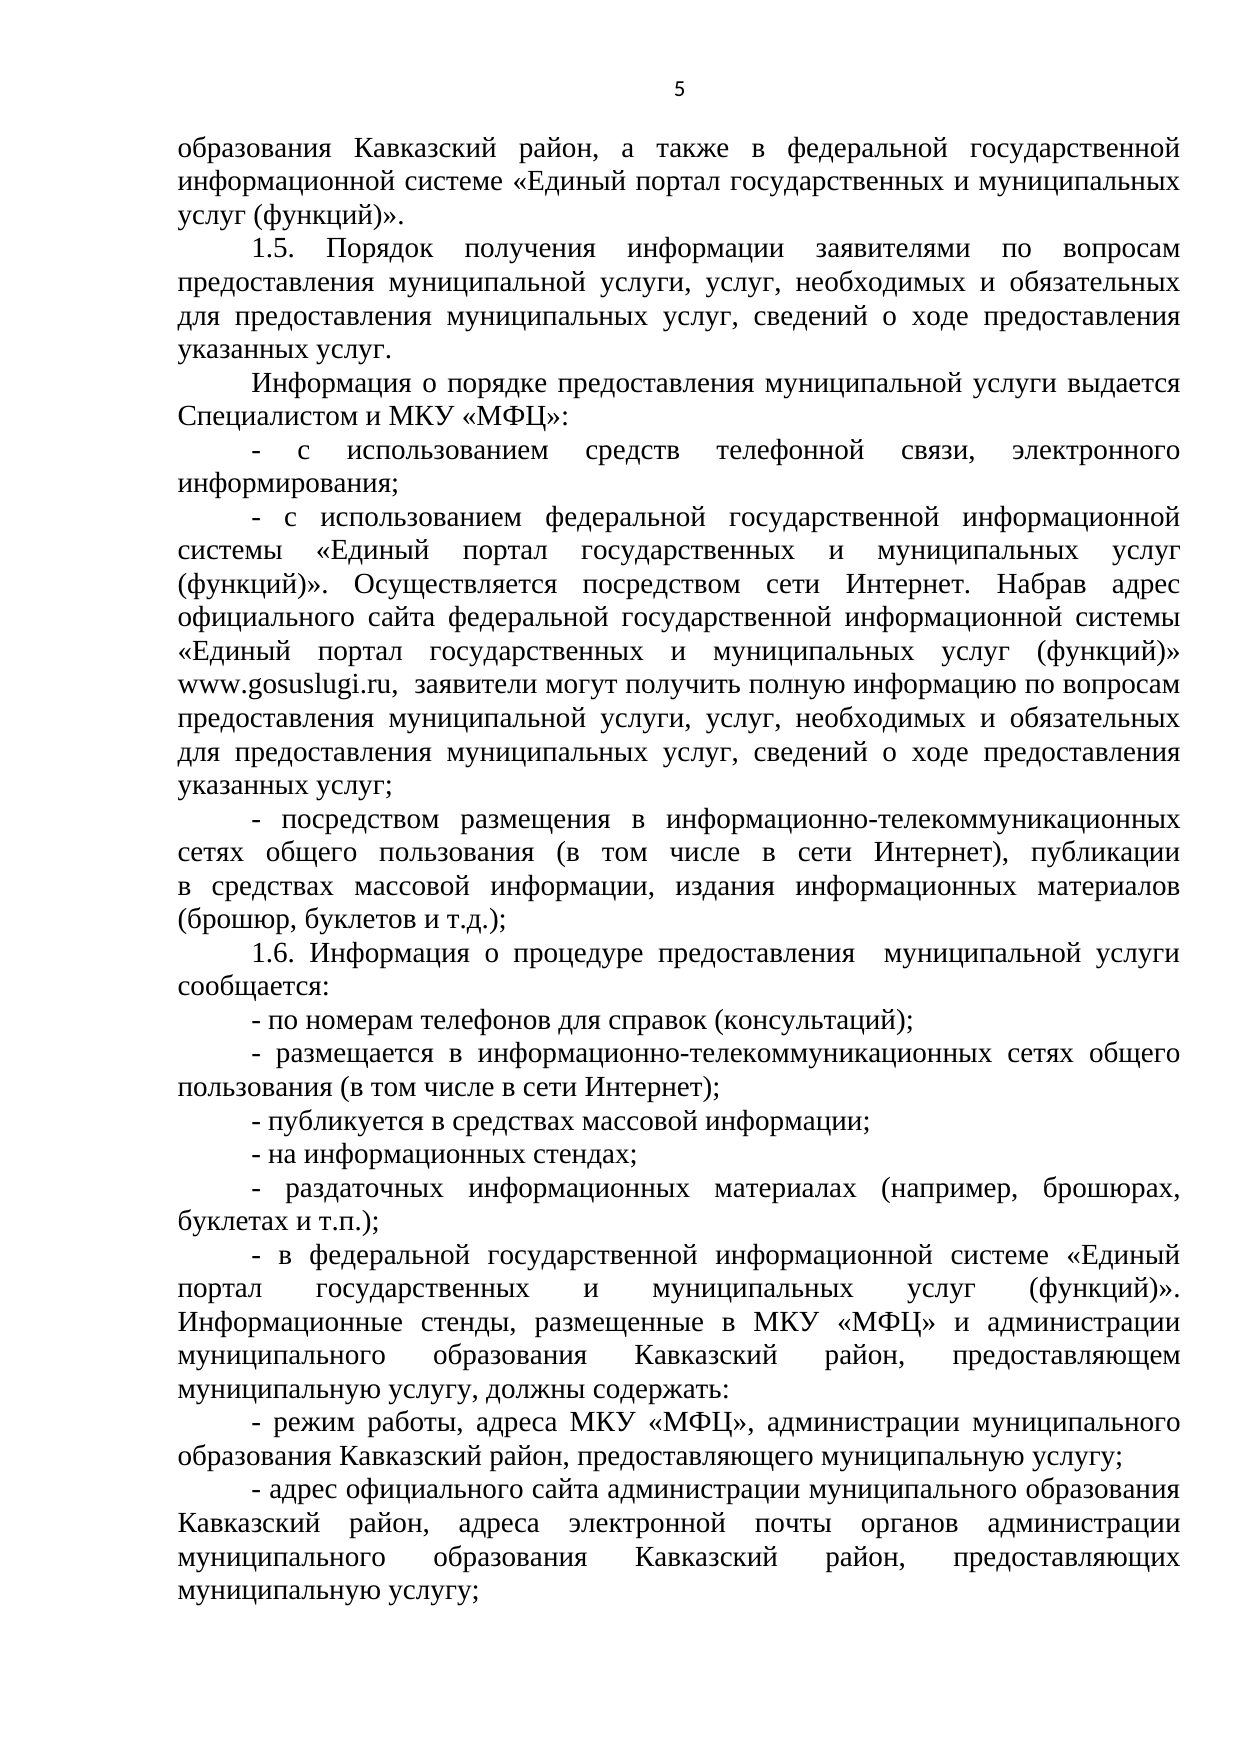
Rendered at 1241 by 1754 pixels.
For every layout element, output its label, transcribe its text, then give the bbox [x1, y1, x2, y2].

text - публикуется в средствах массовой информации; [177, 1103, 1181, 1136]
text Информация о порядке предоставления муниципальной услуги выдается Специалистом и МКУ «МФЦ»: [177, 365, 1181, 432]
text - раздаточных информационных материалах (например, брошюрах, буклетах и т.п.); [177, 1170, 1181, 1237]
text - режим работы, адреса МКУ «МФЦ», администрации муниципального образования Кавказский район, предоставляющего муниципальную услугу; [177, 1404, 1181, 1472]
text - адрес официального сайта администрации муниципального образования Кавказский район, адреса электронной почты органов администрации муниципального образования Кавказский район, предоставляющих муниципальную услугу; [177, 1472, 1181, 1606]
text - размещается в информационно-телекоммуникационных сетях общего пользования (в том числе в сети Интернет); [177, 1036, 1181, 1103]
text - посредством размещения в информационно-телекоммуникационных сетях общего пользования (в том числе в сети Интернет), публикации в средствах массовой информации, издания информационных материалов (брошюр, буклетов и т.д.); [177, 801, 1181, 935]
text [177, 130, 1181, 231]
text - с использованием федеральной государственной информационной системы «Единый портал государственных и муниципальных услуг (функций)». Осуществляется посредством сети Интернет. Набрав адрес официального сайта федеральной государственной информационной системы «Единый портал государственных и муниципальных услуг (функций)» www.gosuslugi.ru, заявители могут получить полную информацию по вопросам предоставления муниципальной услуги, услуг, необходимых и обязательных для предоставления муниципальных услуг, сведений о ходе предоставления указанных услуг; [177, 499, 1181, 801]
text 1.5. Порядок получения информации заявителями по вопросам предоставления муниципальной услуги, услуг, необходимых и обязательных для предоставления муниципальных услуг, сведений о ходе предоставления указанных услуг. [177, 231, 1181, 365]
text - на информационных стендах; [177, 1136, 1181, 1170]
text - в федеральной государственной информационной системе «Единый портал государственных и муниципальных услуг (функций)». Информационные стенды, размещенные в МКУ «МФЦ» и администрации муниципального образования Кавказский район, предоставляющем муниципальную услугу, должны содержать: [177, 1237, 1181, 1404]
text - по номерам телефонов для справок (консультаций); [177, 1002, 1181, 1036]
text - с использованием средств телефонной связи, электронного информирования; [177, 432, 1181, 499]
text 1.6. Информация о процедуре предоставления муниципальной услуги сообщается: [177, 935, 1181, 1002]
